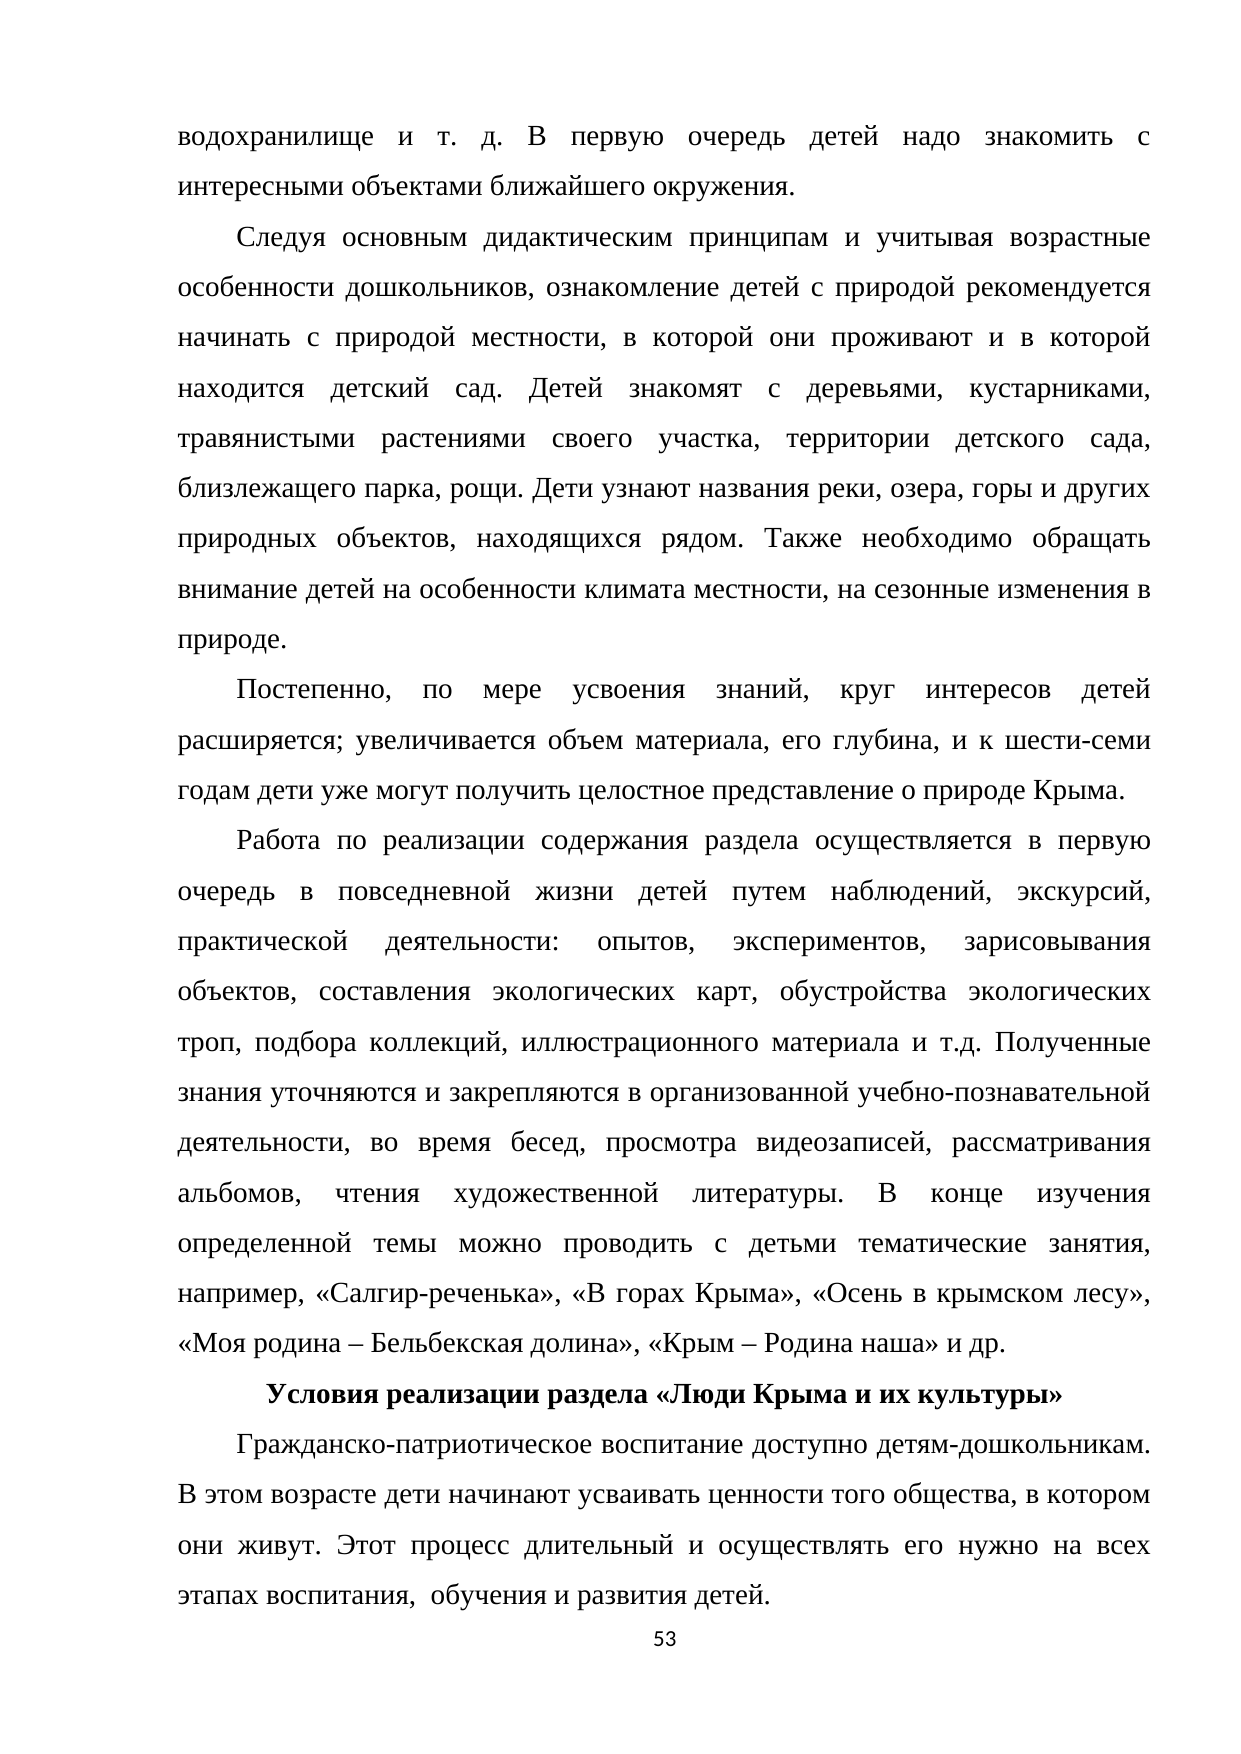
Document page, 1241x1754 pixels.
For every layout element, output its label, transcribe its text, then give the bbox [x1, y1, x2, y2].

text Гражданско-патриотическое воспитание доступно детям-дошкольникам. В этом возрасте дети начинают усваивать ценности того общества, в котором они живут. Этот процесс длительный и осуществлять его нужно на всех этапах воспитания, обучения и развития детей. [177, 1426, 1152, 1611]
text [177, 118, 1152, 202]
text Работа по реализации содержания раздела осуществляется в первую очередь в повседневной жизни детей путем наблюдений, экскурсий, практической деятельности: опытов, экспериментов, зарисовывания объектов, составления экологических карт, обустройства экологических троп, подбора коллекций, иллюстрационного материала и т.д. Полученные знания уточняются и закрепляются в организованной учебно-познавательной деятельности, во время бесед, просмотра видеозаписей, рассматривания альбомов, чтения художественной литературы. В конце изучения определенной темы можно проводить с детьми тематические занятия, например, «Салгир-реченька», «В горах Крыма», «Осень в крымском лесу», «Моя родина – Бельбекская долина», «Крым – Родина наша» и др. [177, 822, 1152, 1359]
text Следуя основным дидактическим принципам и учитывая возрастные особенности дошкольников, ознакомление детей с природой рекомендуется начинать с природой местности, в которой они проживают и в которой находится детский сад. Детей знакомят с деревьями, кустарниками, травянистыми растениями своего участка, территории детского сада, близлежащего парка, рощи. Дети узнают названия реки, озера, горы и других природных объектов, находящихся рядом. Также необходимо обращать внимание детей на особенности климата местности, на сезонные изменения в природе. [177, 219, 1152, 655]
text Условия реализации раздела «Люди Крыма и их культуры» [177, 1376, 1152, 1409]
text Постепенно, по мере усвоения знаний, круг интересов детей расширяется; увеличивается объем материала, его глубина, и к шести-семи годам дети уже могут получить целостное представление о природе Крыма. [177, 672, 1152, 806]
